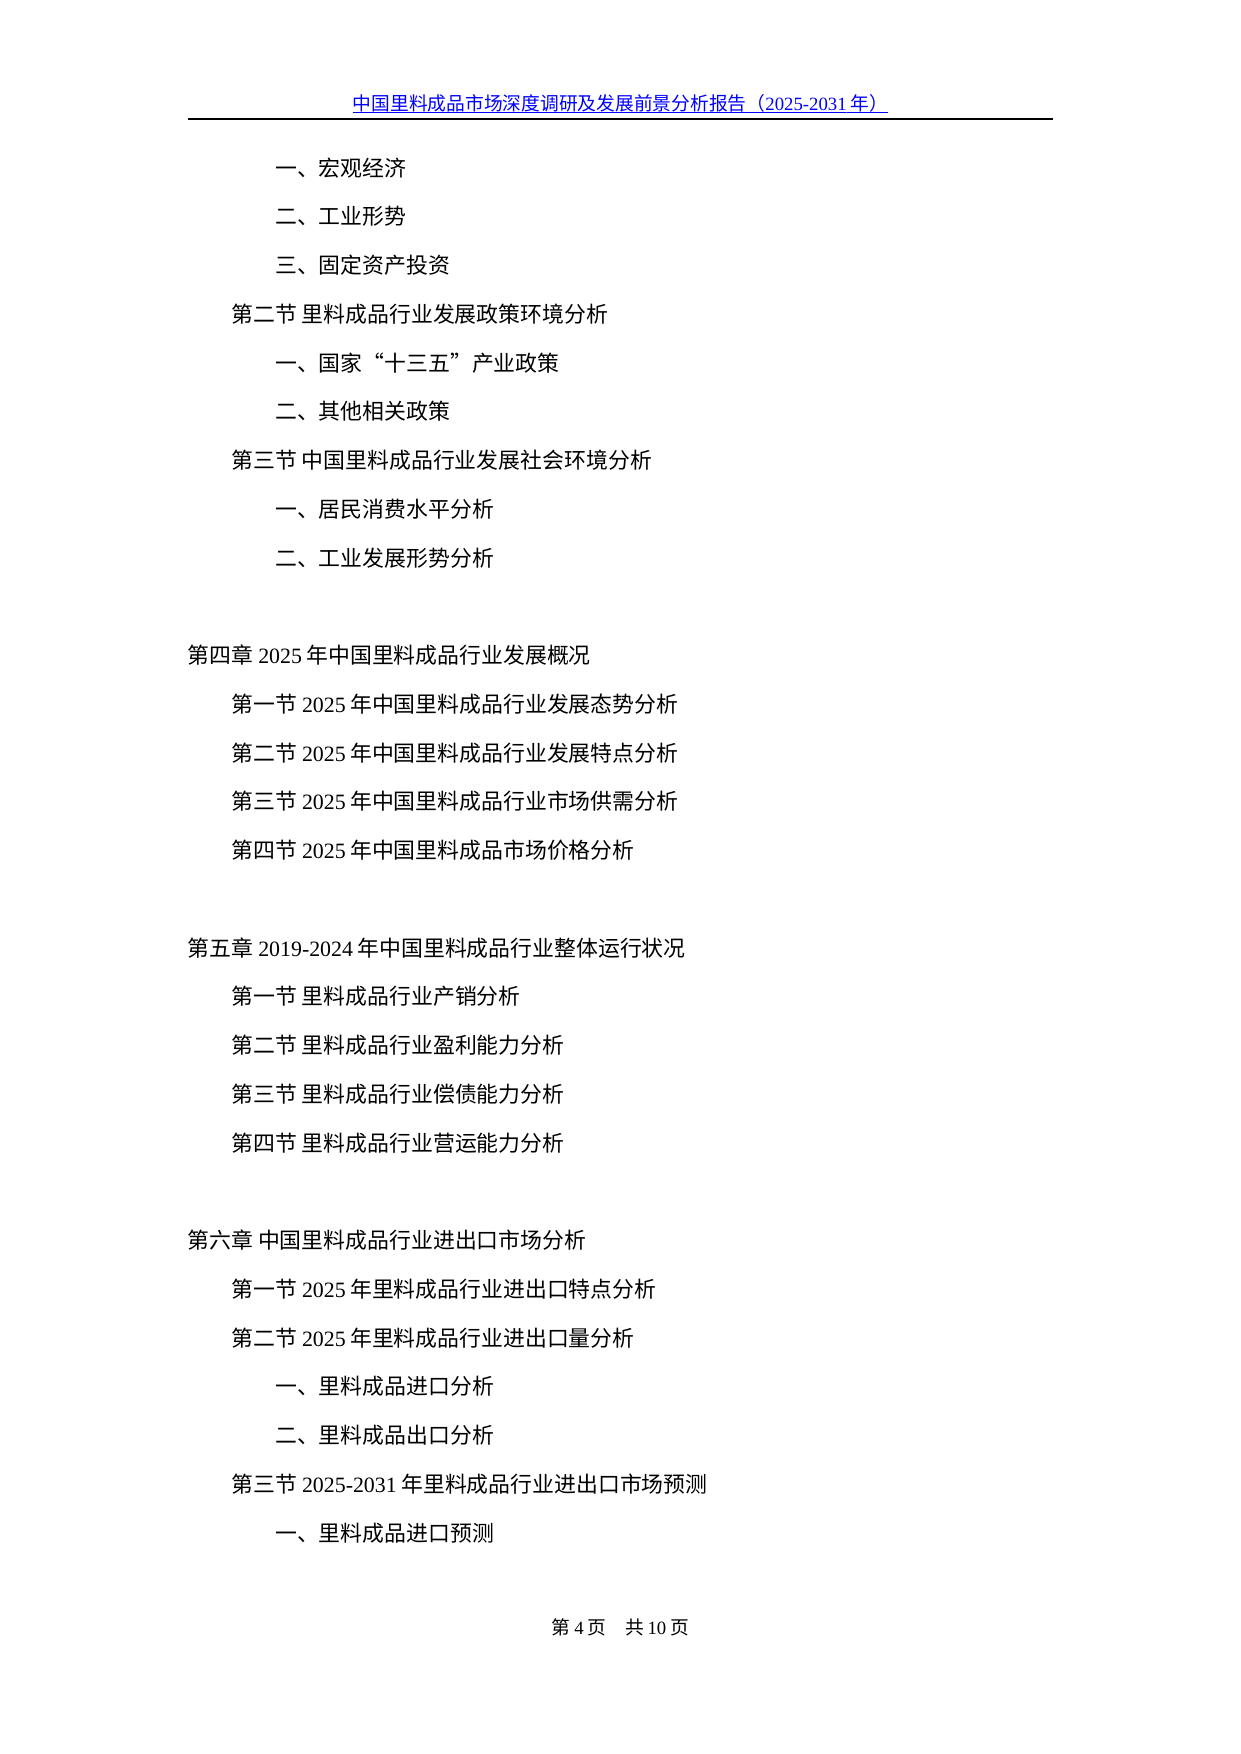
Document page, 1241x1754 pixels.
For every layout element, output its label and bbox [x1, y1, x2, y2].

text [187, 150, 1053, 1548]
